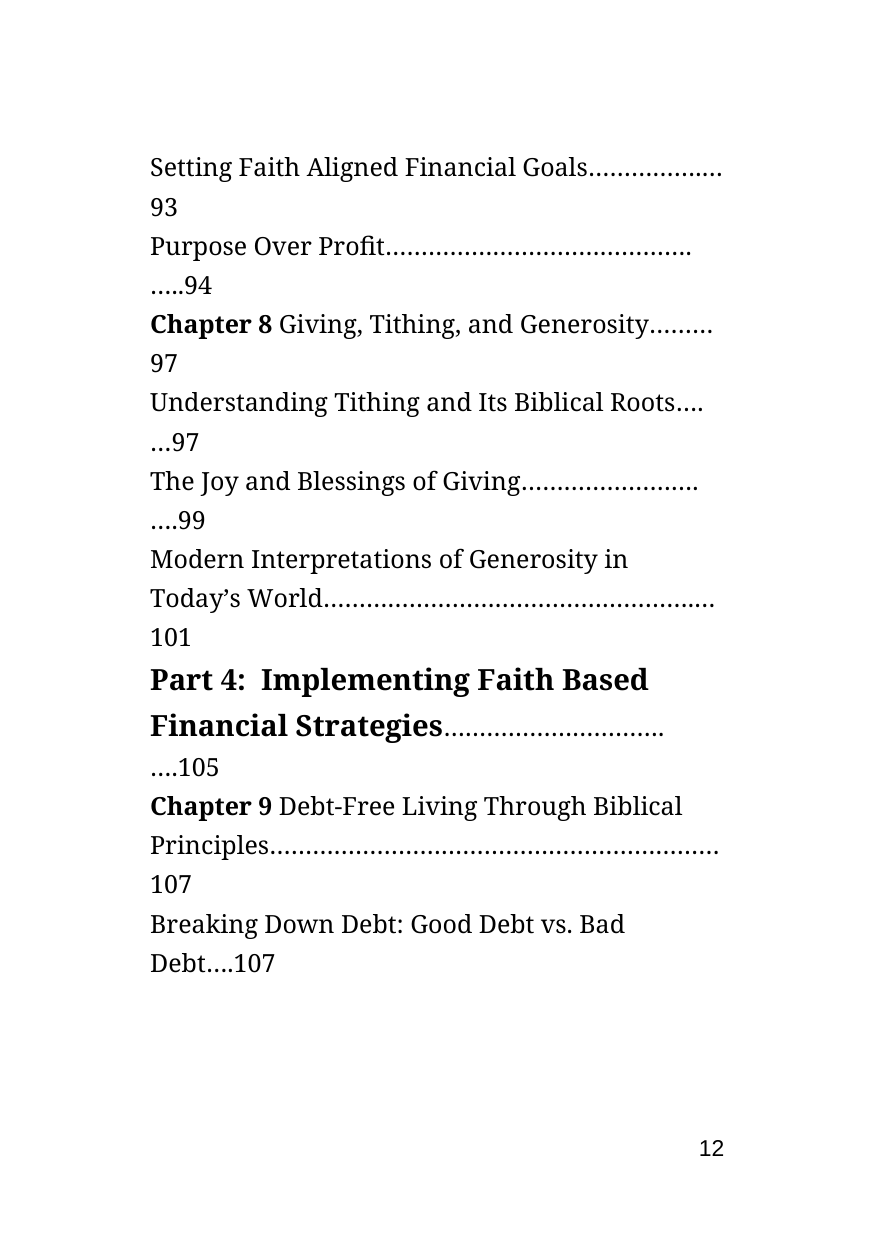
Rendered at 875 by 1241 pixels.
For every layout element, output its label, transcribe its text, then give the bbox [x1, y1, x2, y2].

text The Joy and Blessings of Giving…………………….….99 [150, 463, 724, 537]
text Breaking Down Debt: Good Debt vs. Bad Debt….107 [150, 906, 724, 979]
text Understanding Tithing and Its Biblical Roots….…97 [150, 385, 724, 458]
text Chapter 8 Giving, Tithing, and Generosity………97 [150, 307, 724, 380]
text Part 4: Implementing Faith Based Financial Strategies………………………….….105 [150, 659, 724, 784]
text Purpose Over Profit…………………………………….…..94 [150, 228, 724, 302]
text Setting Faith Aligned Financial Goals…………….…93 [150, 150, 724, 223]
text Chapter 9 Debt-Free Living Through Biblical Principles………………………………………………………107 [150, 789, 724, 901]
text Today’s World…………………………………………….…101 [150, 581, 724, 654]
text Modern Interpretations of Generosity in [150, 542, 724, 576]
